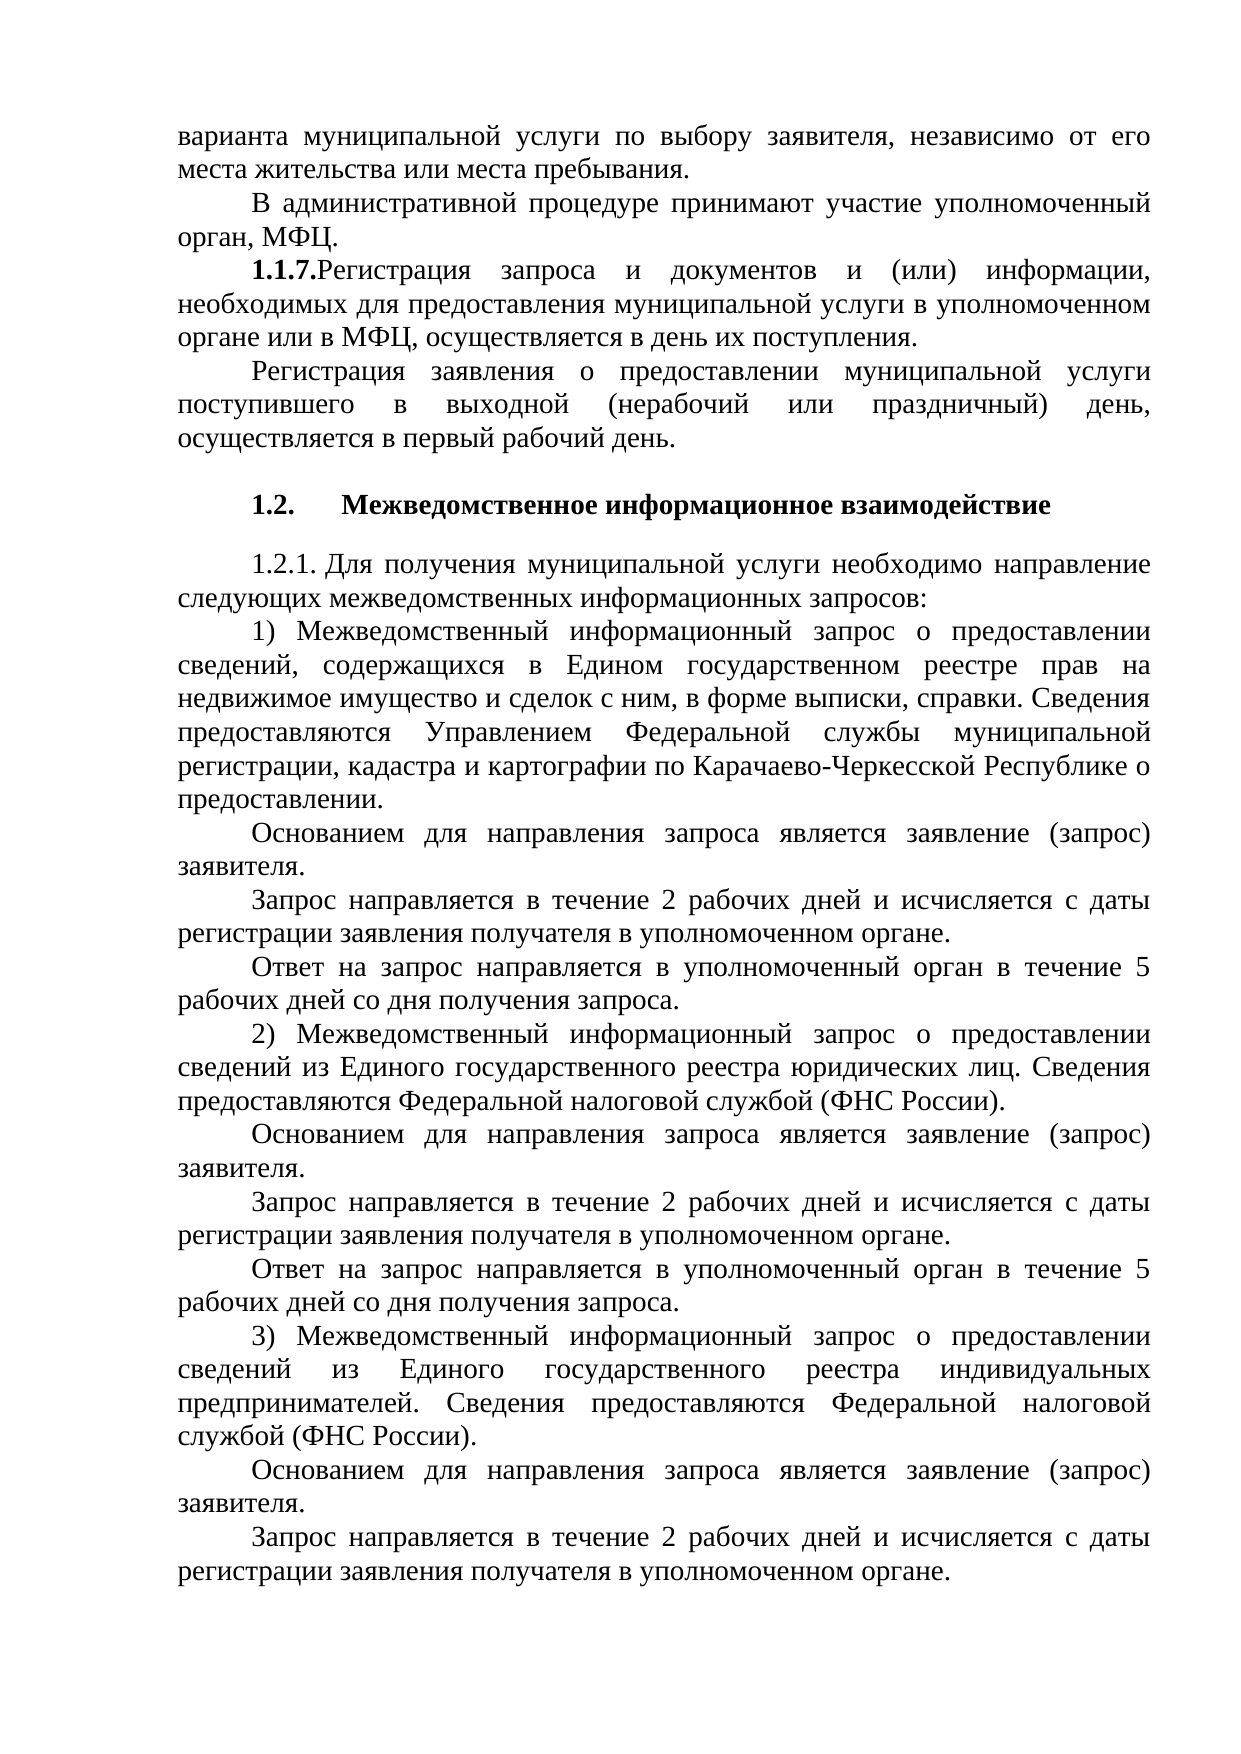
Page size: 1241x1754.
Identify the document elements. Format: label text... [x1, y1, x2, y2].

text Основанием для направления запроса является заявление (запрос) заявителя. [177, 1117, 1152, 1184]
text Запрос направляется в течение 2 рабочих дней и исчисляется с даты регистрации заявления получателя в уполномоченном органе. [177, 882, 1152, 949]
text 1.1.7.Регистрация запроса и документов и (или) информации, необходимых для предоставления муниципальной услуги в уполномоченном органе или в МФЦ, осуществляется в день их поступления. [177, 252, 1152, 353]
text Ответ на запрос направляется в уполномоченный орган в течение 5 рабочих дней со дня получения запроса. [177, 949, 1152, 1016]
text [177, 118, 1152, 185]
text Основанием для направления запроса является заявление (запрос) заявителя. [177, 815, 1152, 882]
text Ответ на запрос направляется в уполномоченный орган в течение 5 рабочих дней со дня получения запроса. [177, 1251, 1152, 1318]
list Межведомственное информационное взаимодействие [251, 487, 1152, 521]
text 1.2.1. Для получения муниципальной услуги необходимо направление следующих межведомственных информационных запросов: [177, 546, 1152, 613]
text 3) Межведомственный информационный запрос о предоставлении сведений из Единого государственного реестра индивидуальных предпринимателей. Сведения предоставляются Федеральной налоговой службой (ФНС России). [177, 1318, 1152, 1452]
text Основанием для направления запроса является заявление (запрос) заявителя. [177, 1452, 1152, 1519]
text Запрос направляется в течение 2 рабочих дней и исчисляется с даты регистрации заявления получателя в уполномоченном органе. [177, 1519, 1152, 1586]
text Регистрация заявления о предоставлении муниципальной услуги поступившего в выходной (нерабочий или праздничный) день, осуществляется в первый рабочий день. [177, 353, 1152, 453]
text Запрос направляется в течение 2 рабочих дней и исчисляется с даты регистрации заявления получателя в уполномоченном органе. [177, 1184, 1152, 1251]
text В административной процедуре принимают участие уполномоченный орган, МФЦ. [177, 185, 1152, 252]
text 2) Межведомственный информационный запрос о предоставлении сведений из Единого государственного реестра юридических лиц. Сведения предоставляются Федеральной налоговой службой (ФНС России). [177, 1016, 1152, 1117]
text 1) Межведомственный информационный запрос о предоставлении сведений, содержащихся в Едином государственном реестре прав на недвижимое имущество и сделок с ним, в форме выписки, справки. Сведения предоставляются Управлением Федеральной службы муниципальной регистрации, кадастра и картографии по Карачаево-Черкесской Республике о предоставлении. [177, 613, 1152, 815]
